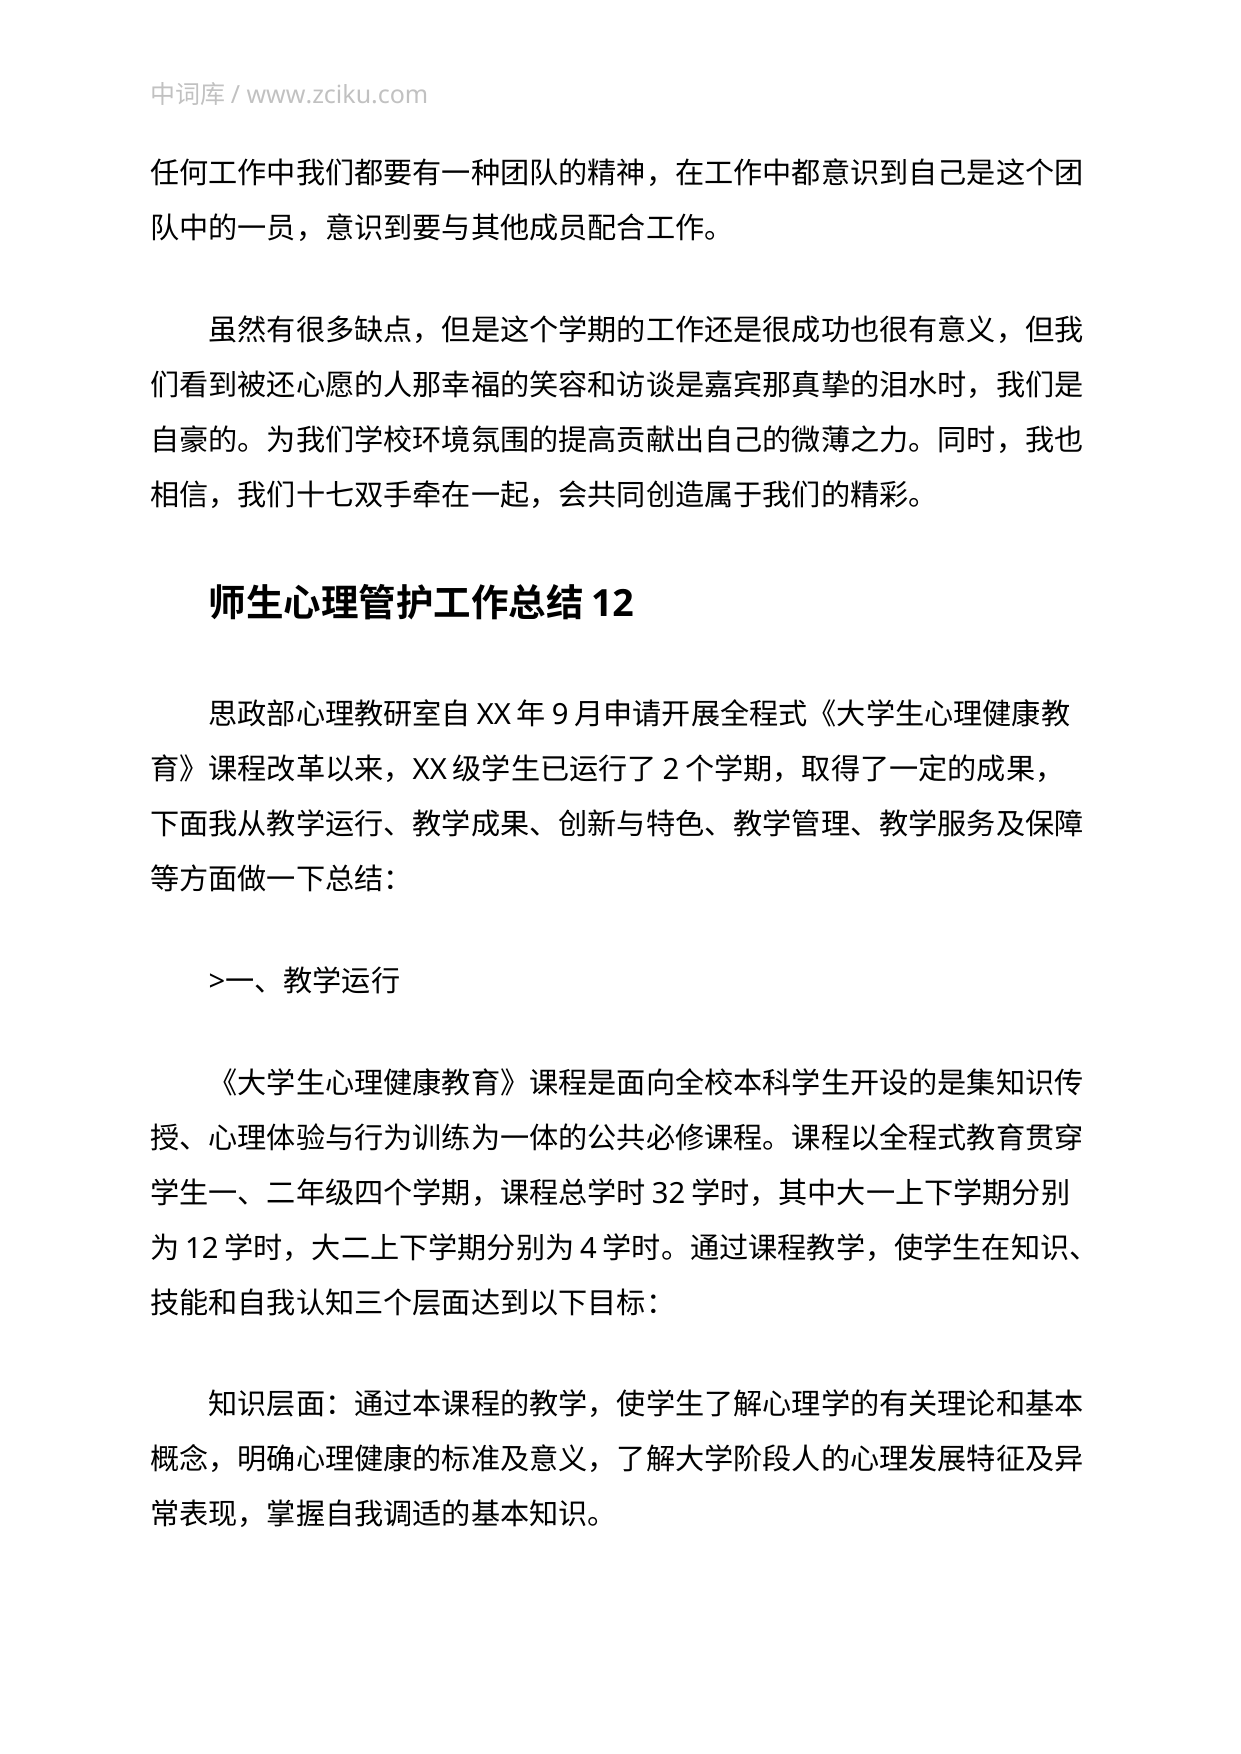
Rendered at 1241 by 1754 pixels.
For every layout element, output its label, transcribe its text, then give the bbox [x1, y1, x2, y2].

text 知识层面：通过本课程的教学，使学生了解心理学的有关理论和基本概念，明确心理健康的标准及意义，了解大学阶段人的心理发展特征及异常表现，掌握自我调适的基本知识。 [150, 1381, 1090, 1533]
text 思政部心理教研室自XX年9月申请开展全程式《大学生心理健康教育》课程改革以来，XX级学生已运行了2个学期，取得了一定的成果，下面我从教学运行、教学成果、创新与特色、教学管理、教学服务及保障等方面做一下总结： [150, 691, 1090, 898]
text 虽然有很多缺点，但是这个学期的工作还是很成功也很有意义，但我们看到被还心愿的人那幸福的笑容和访谈是嘉宾那真挚的泪水时，我们是自豪的。为我们学校环境氛围的提高贡献出自己的微薄之力。同时，我也相信，我们十七双手牵在一起，会共同创造属于我们的精彩。 [150, 307, 1090, 514]
text 《大学生心理健康教育》课程是面向全校本科学生开设的是集知识传授、心理体验与行为训练为一体的公共必修课程。课程以全程式教育贯穿学生一、二年级四个学期，课程总学时32学时，其中大一上下学期分别为12学时，大二上下学期分别为4学时。通过课程教学，使学生在知识、技能和自我认知三个层面达到以下目标： [150, 1059, 1090, 1321]
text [150, 150, 1090, 247]
text 师生心理管护工作总结12 [150, 573, 1090, 628]
text >一、教学运行 [150, 957, 1090, 1000]
